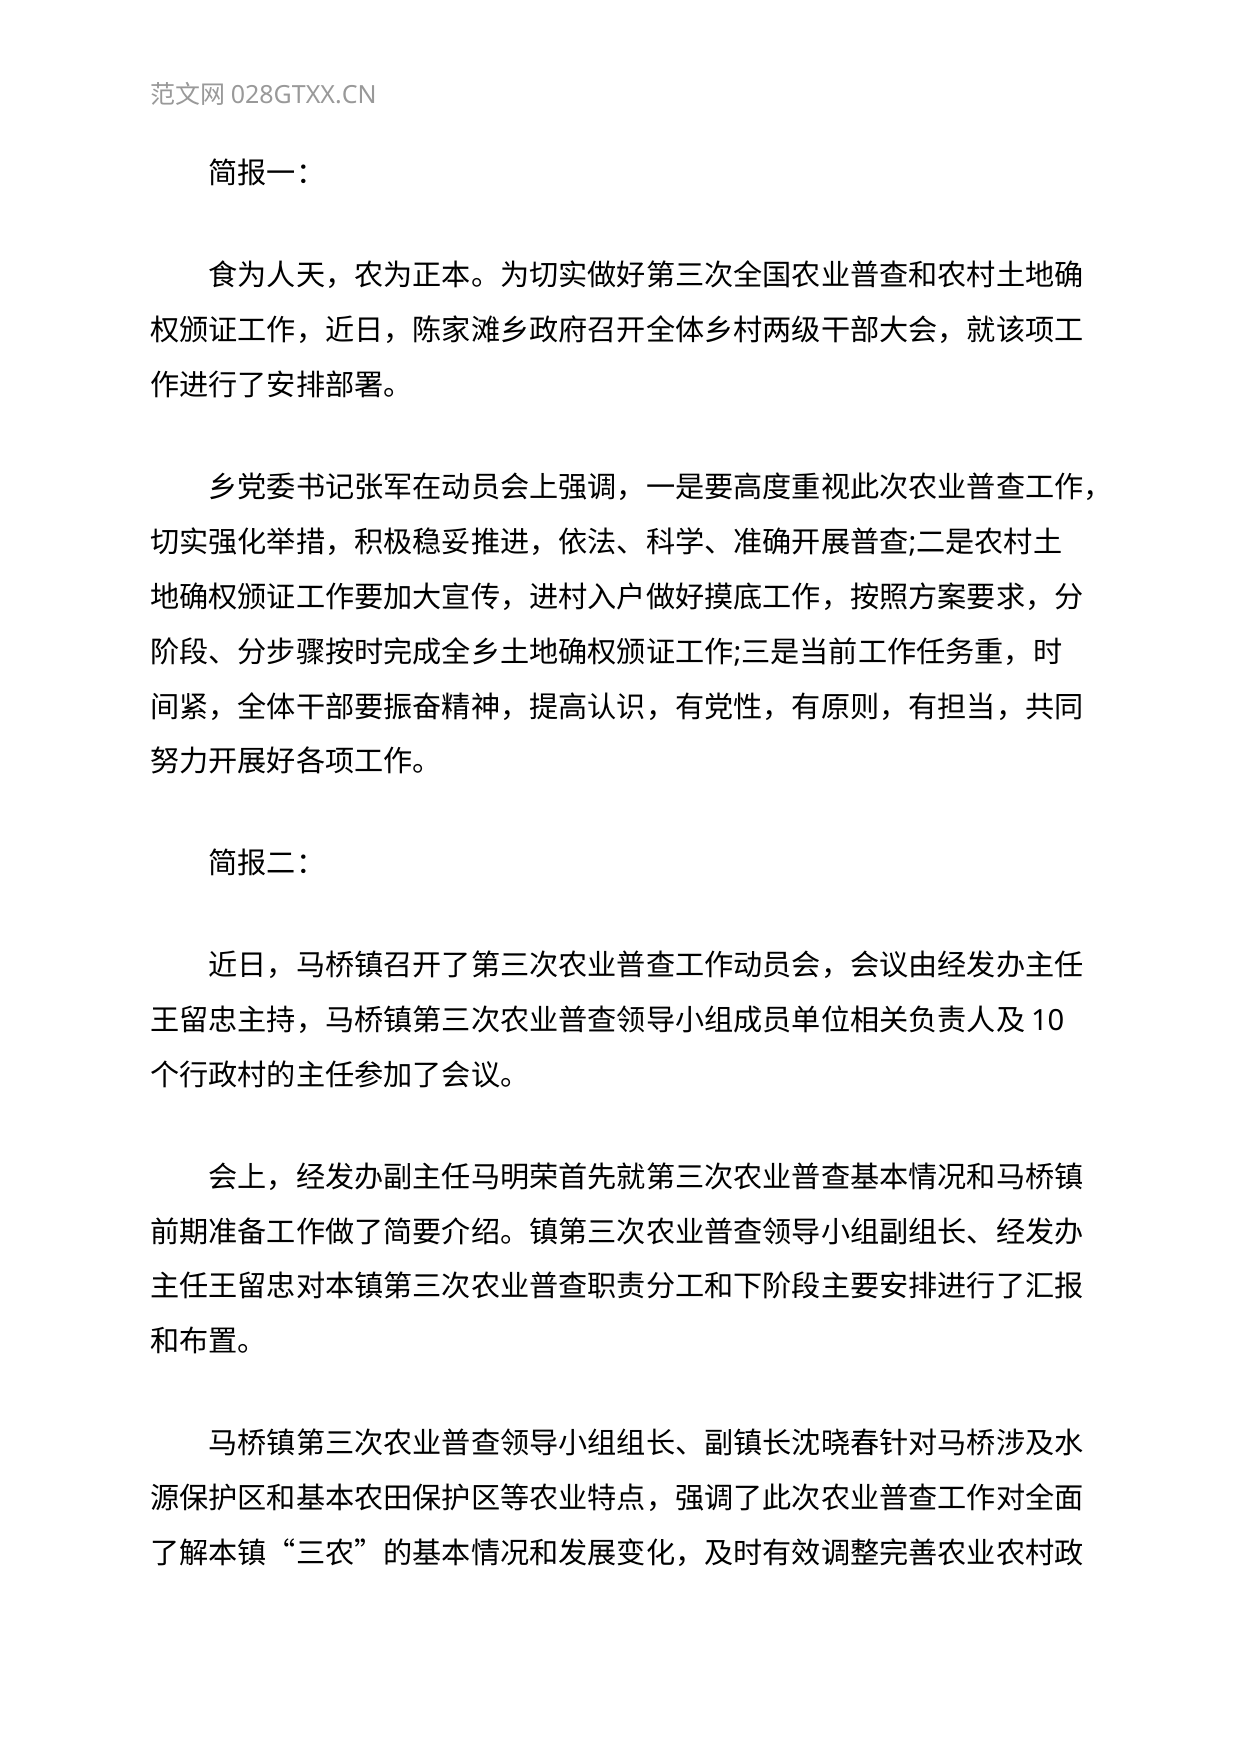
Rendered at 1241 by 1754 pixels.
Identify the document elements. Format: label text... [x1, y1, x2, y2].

text 会上，经发办副主任马明荣首先就第三次农业普查基本情况和马桥镇前期准备工作做了简要介绍。镇第三次农业普查领导小组副组长、经发办主任王留忠对本镇第三次农业普查职责分工和下阶段主要安排进行了汇报和布置。 [150, 1153, 1090, 1360]
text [150, 1420, 1090, 1572]
text 乡党委书记张军在动员会上强调，一是要高度重视此次农业普查工作，切实强化举措，积极稳妥推进，依法、科学、准确开展普查;二是农村土地确权颁证工作要加大宣传，进村入户做好摸底工作，按照方案要求，分阶段、分步骤按时完成全乡土地确权颁证工作;三是当前工作任务重，时间紧，全体干部要振奋精神，提高认识，有党性，有原则，有担当，共同努力开展好各项工作。 [150, 463, 1090, 780]
text 简报二： [150, 840, 1090, 882]
text 简报一： [150, 150, 1090, 192]
text 食为人天，农为正本。为切实做好第三次全国农业普查和农村土地确权颁证工作，近日，陈家滩乡政府召开全体乡村两级干部大会，就该项工作进行了安排部署。 [150, 252, 1090, 404]
text 近日，马桥镇召开了第三次农业普查工作动员会，会议由经发办主任王留忠主持，马桥镇第三次农业普查领导小组成员单位相关负责人及10个行政村的主任参加了会议。 [150, 942, 1090, 1094]
